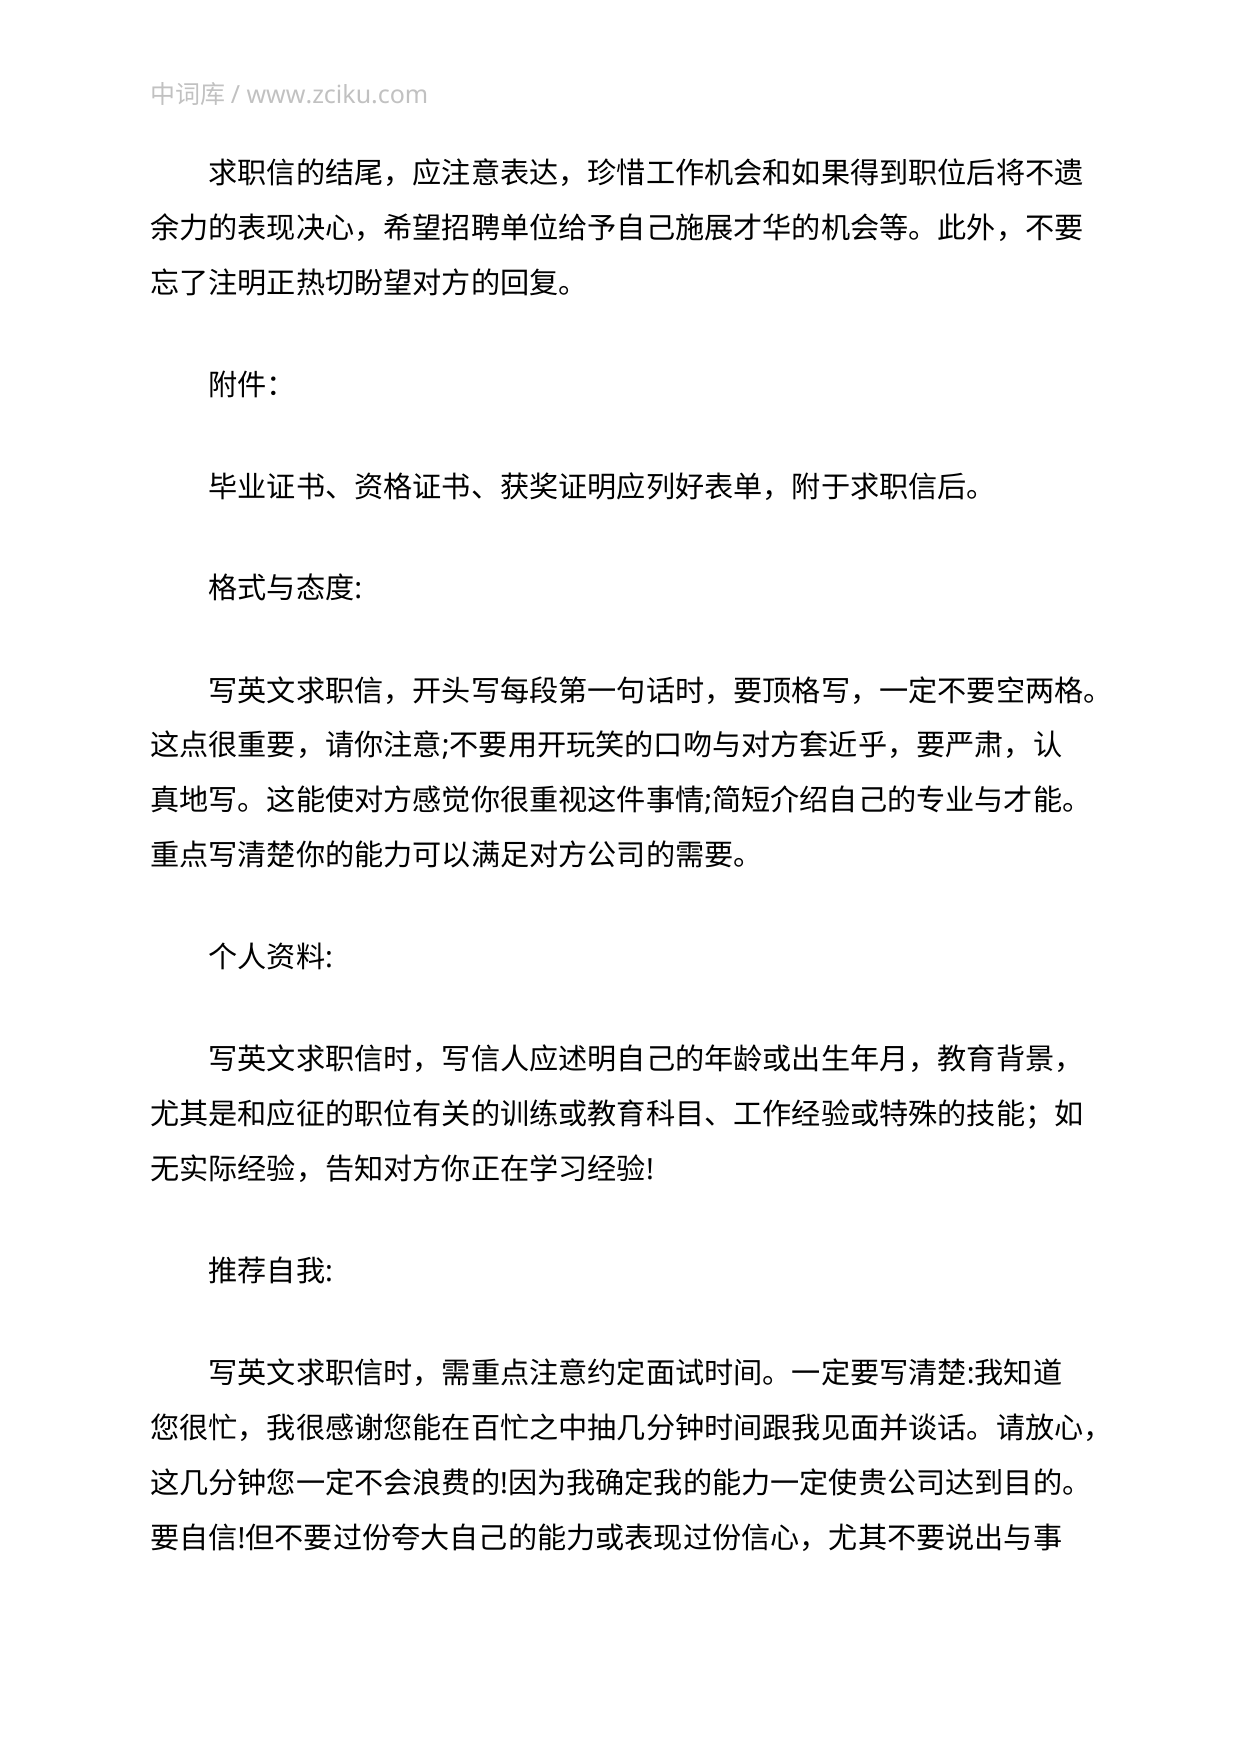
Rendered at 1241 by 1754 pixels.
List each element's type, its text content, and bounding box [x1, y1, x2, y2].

text 附件： [150, 362, 1090, 404]
text 写英文求职信时，写信人应述明自己的年龄或出生年月，教育背景，尤其是和应征的职位有关的训练或教育科目、工作经验或特殊的技能；如无实际经验，告知对方你正在学习经验! [150, 1036, 1090, 1188]
text 写英文求职信，开头写每段第一句话时，要顶格写，一定不要空两格。这点很重要，请你注意;不要用开玩笑的口吻与对方套近乎，要严肃，认真地写。这能使对方感觉你很重视这件事情;简短介绍自己的专业与才能。重点写清楚你的能力可以满足对方公司的需要。 [150, 667, 1090, 874]
text 求职信的结尾，应注意表达，珍惜工作机会和如果得到职位后将不遗余力的表现决心，希望招聘单位给予自己施展才华的机会等。此外，不要忘了注明正热切盼望对方的回复。 [150, 150, 1090, 302]
text 个人资料: [150, 934, 1090, 976]
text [150, 1349, 1090, 1557]
text 格式与态度: [150, 565, 1090, 607]
text 推荐自我: [150, 1247, 1090, 1290]
text 毕业证书、资格证书、获奖证明应列好表单，附于求职信后。 [150, 463, 1090, 506]
